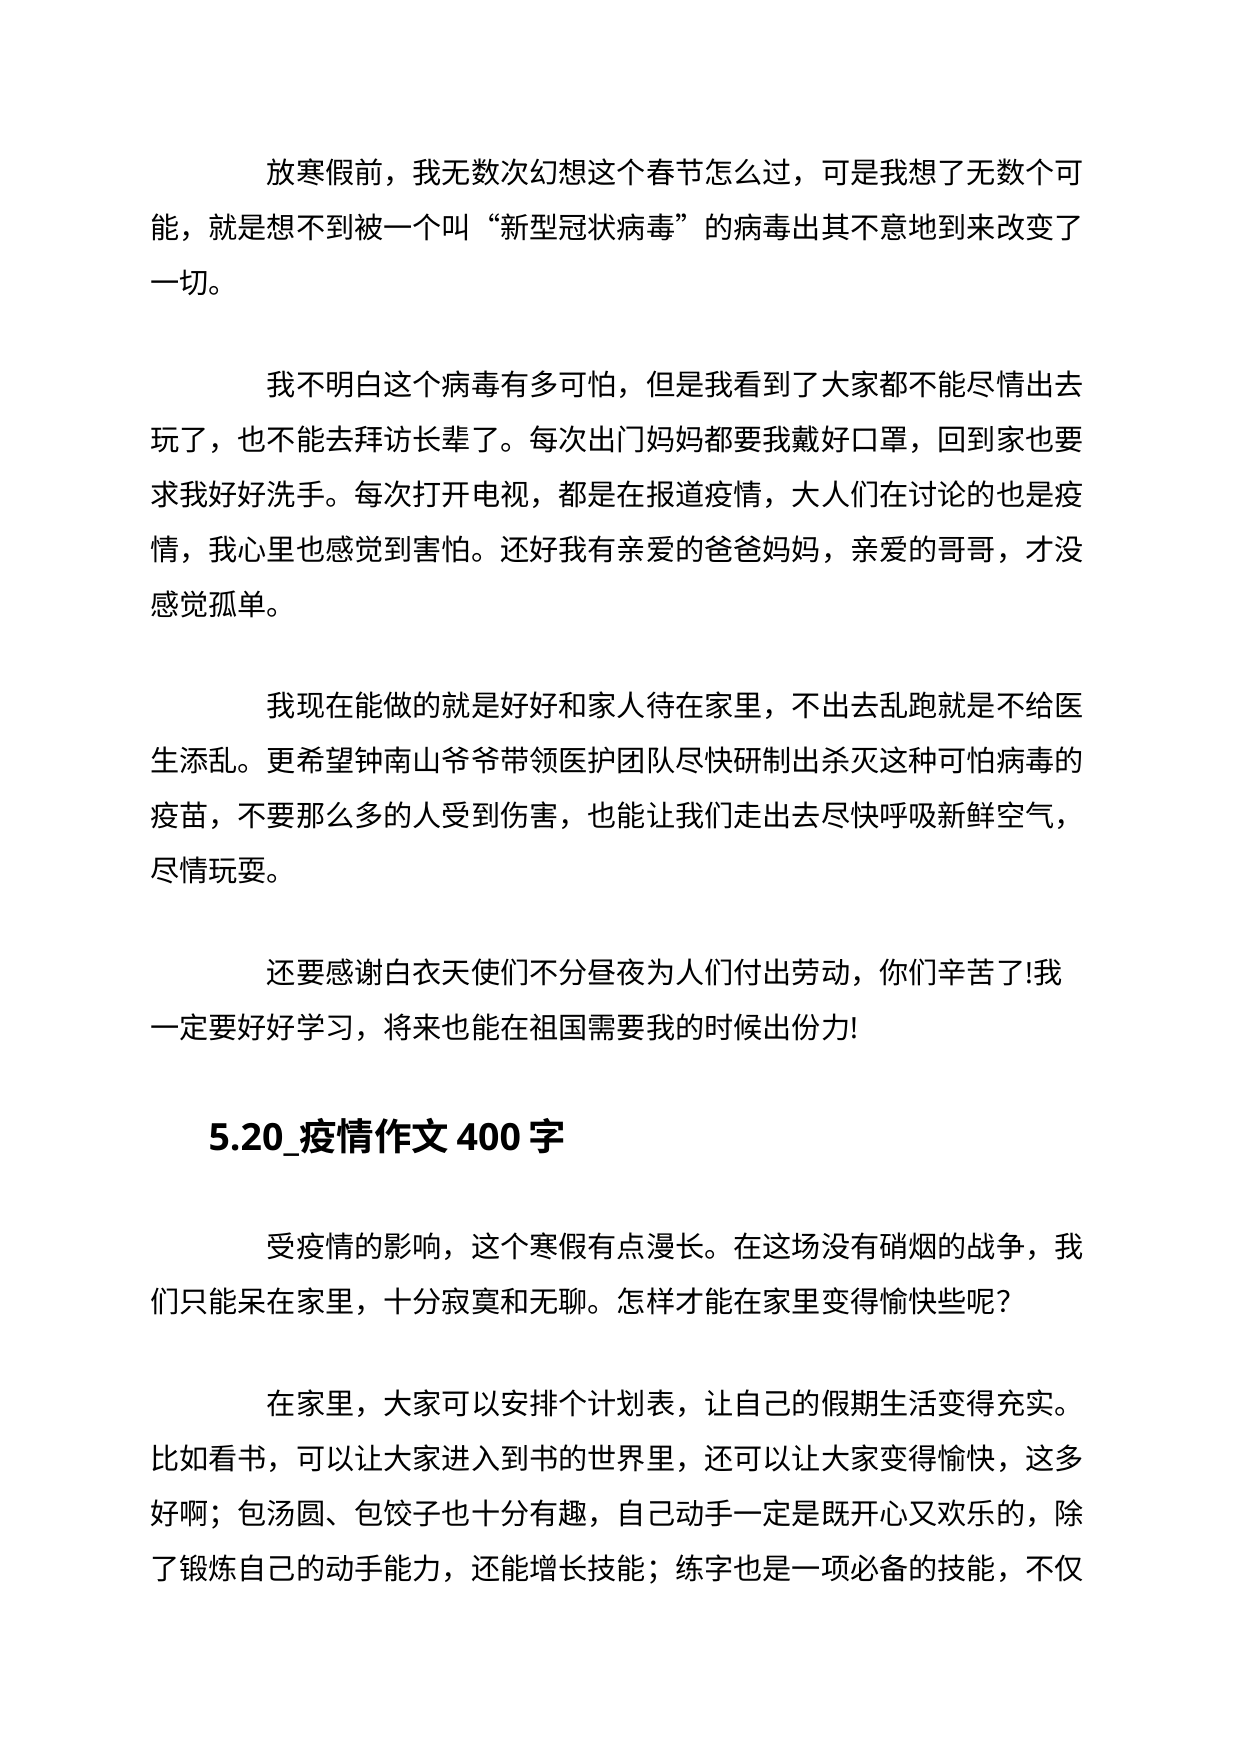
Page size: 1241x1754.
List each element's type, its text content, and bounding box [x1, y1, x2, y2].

text 我现在能做的就是好好和家人待在家里，不出去乱跑就是不给医生添乱。更希望钟南山爷爷带领医护团队尽快研制出杀灭这种可怕病毒的疫苗，不要那么多的人受到伤害，也能让我们走出去尽快呼吸新鲜空气，尽情玩耍。 [150, 683, 1090, 890]
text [150, 1381, 1090, 1588]
text 放寒假前，我无数次幻想这个春节怎么过，可是我想了无数个可能，就是想不到被一个叫“新型冠状病毒”的病毒出其不意地到来改变了一切。 [150, 150, 1090, 302]
text 我不明白这个病毒有多可怕，但是我看到了大家都不能尽情出去玩了，也不能去拜访长辈了。每次出门妈妈都要我戴好口罩，回到家也要求我好好洗手。每次打开电视，都是在报道疫情，大人们在讨论的也是疫情，我心里也感觉到害怕。还好我有亲爱的爸爸妈妈，亲爱的哥哥，才没感觉孤单。 [150, 362, 1090, 623]
text 受疫情的影响，这个寒假有点漫长。在这场没有硝烟的战争，我们只能呆在家里，十分寂寞和无聊。怎样才能在家里变得愉快些呢？ [150, 1224, 1090, 1321]
text 5.20_疫情作文400字 [150, 1106, 1090, 1161]
text 还要感谢白衣天使们不分昼夜为人们付出劳动，你们辛苦了!我一定要好好学习，将来也能在祖国需要我的时候出份力! [150, 949, 1090, 1047]
